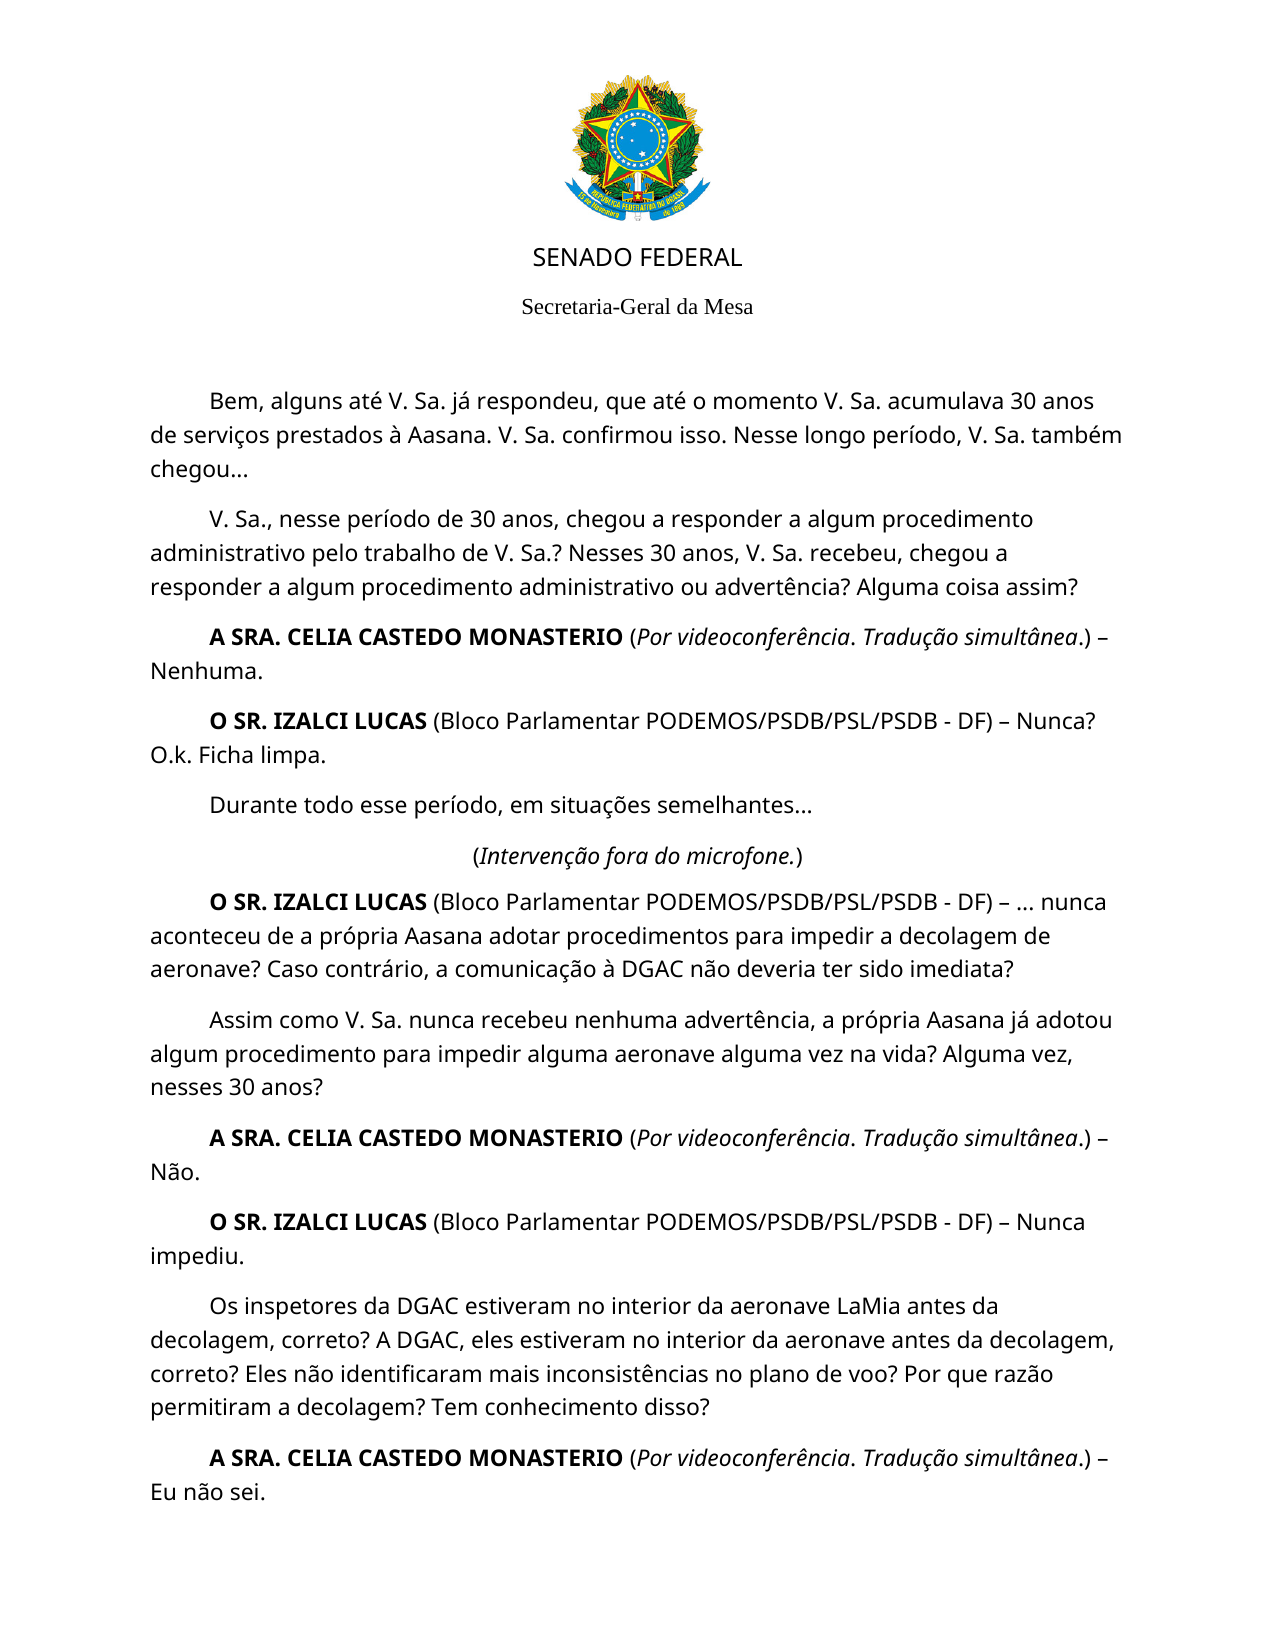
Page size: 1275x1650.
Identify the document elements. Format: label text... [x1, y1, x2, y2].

text O SR. IZALCI LUCAS (Bloco Parlamentar PODEMOS/PSDB/PSL/PSDB - DF) – ... nunca aconteceu de a própria Aasana adotar procedimentos para impedir a decolagem de aeronave? Caso contrário, a comunicação à DGAC não deveria ter sido imediata? [150, 886, 1125, 984]
text O SR. IZALCI LUCAS (Bloco Parlamentar PODEMOS/PSDB/PSL/PSDB - DF) – Nunca impediu. [150, 1206, 1125, 1271]
text (Intervenção fora do microfone.) [150, 839, 1125, 871]
text A SRA. CELIA CASTEDO MONASTERIO (Por videoconferência. Tradução simultânea.) – Eu não sei. [150, 1442, 1125, 1507]
text Bem, alguns até V. Sa. já respondeu, que até o momento V. Sa. acumulava 30 anos de serviços prestados à Aasana. V. Sa. confirmou isso. Nesse longo período, V. Sa. também chegou... [150, 385, 1125, 484]
picture [564, 75, 711, 221]
text A SRA. CELIA CASTEDO MONASTERIO (Por videoconferência. Tradução simultânea.) – Nenhuma. [150, 621, 1125, 686]
text Durante todo esse período, em situações semelhantes... [150, 789, 1125, 820]
text A SRA. CELIA CASTEDO MONASTERIO (Por videoconferência. Tradução simultânea.) – Não. [150, 1122, 1125, 1187]
text Assim como V. Sa. nunca recebeu nenhuma advertência, a própria Aasana já adotou algum procedimento para impedir alguma aeronave alguma vez na vida? Alguma vez, nesses 30 anos? [150, 1004, 1125, 1102]
text O SR. IZALCI LUCAS (Bloco Parlamentar PODEMOS/PSDB/PSL/PSDB - DF) – Nunca? O.k. Ficha limpa. [150, 705, 1125, 770]
text V. Sa., nesse período de 30 anos, chegou a responder a algum procedimento administrativo pelo trabalho de V. Sa.? Nesses 30 anos, V. Sa. recebeu, chegou a responder a algum procedimento administrativo ou advertência? Alguma coisa assim? [150, 503, 1125, 602]
text Os inspetores da DGAC estiveram no interior da aeronave LaMia antes da decolagem, correto? A DGAC, eles estiveram no interior da aeronave antes da decolagem, correto? Eles não identificaram mais inconsistências no plano de voo? Por que razão permitiram a decolagem? Tem conhecimento disso? [150, 1290, 1125, 1422]
